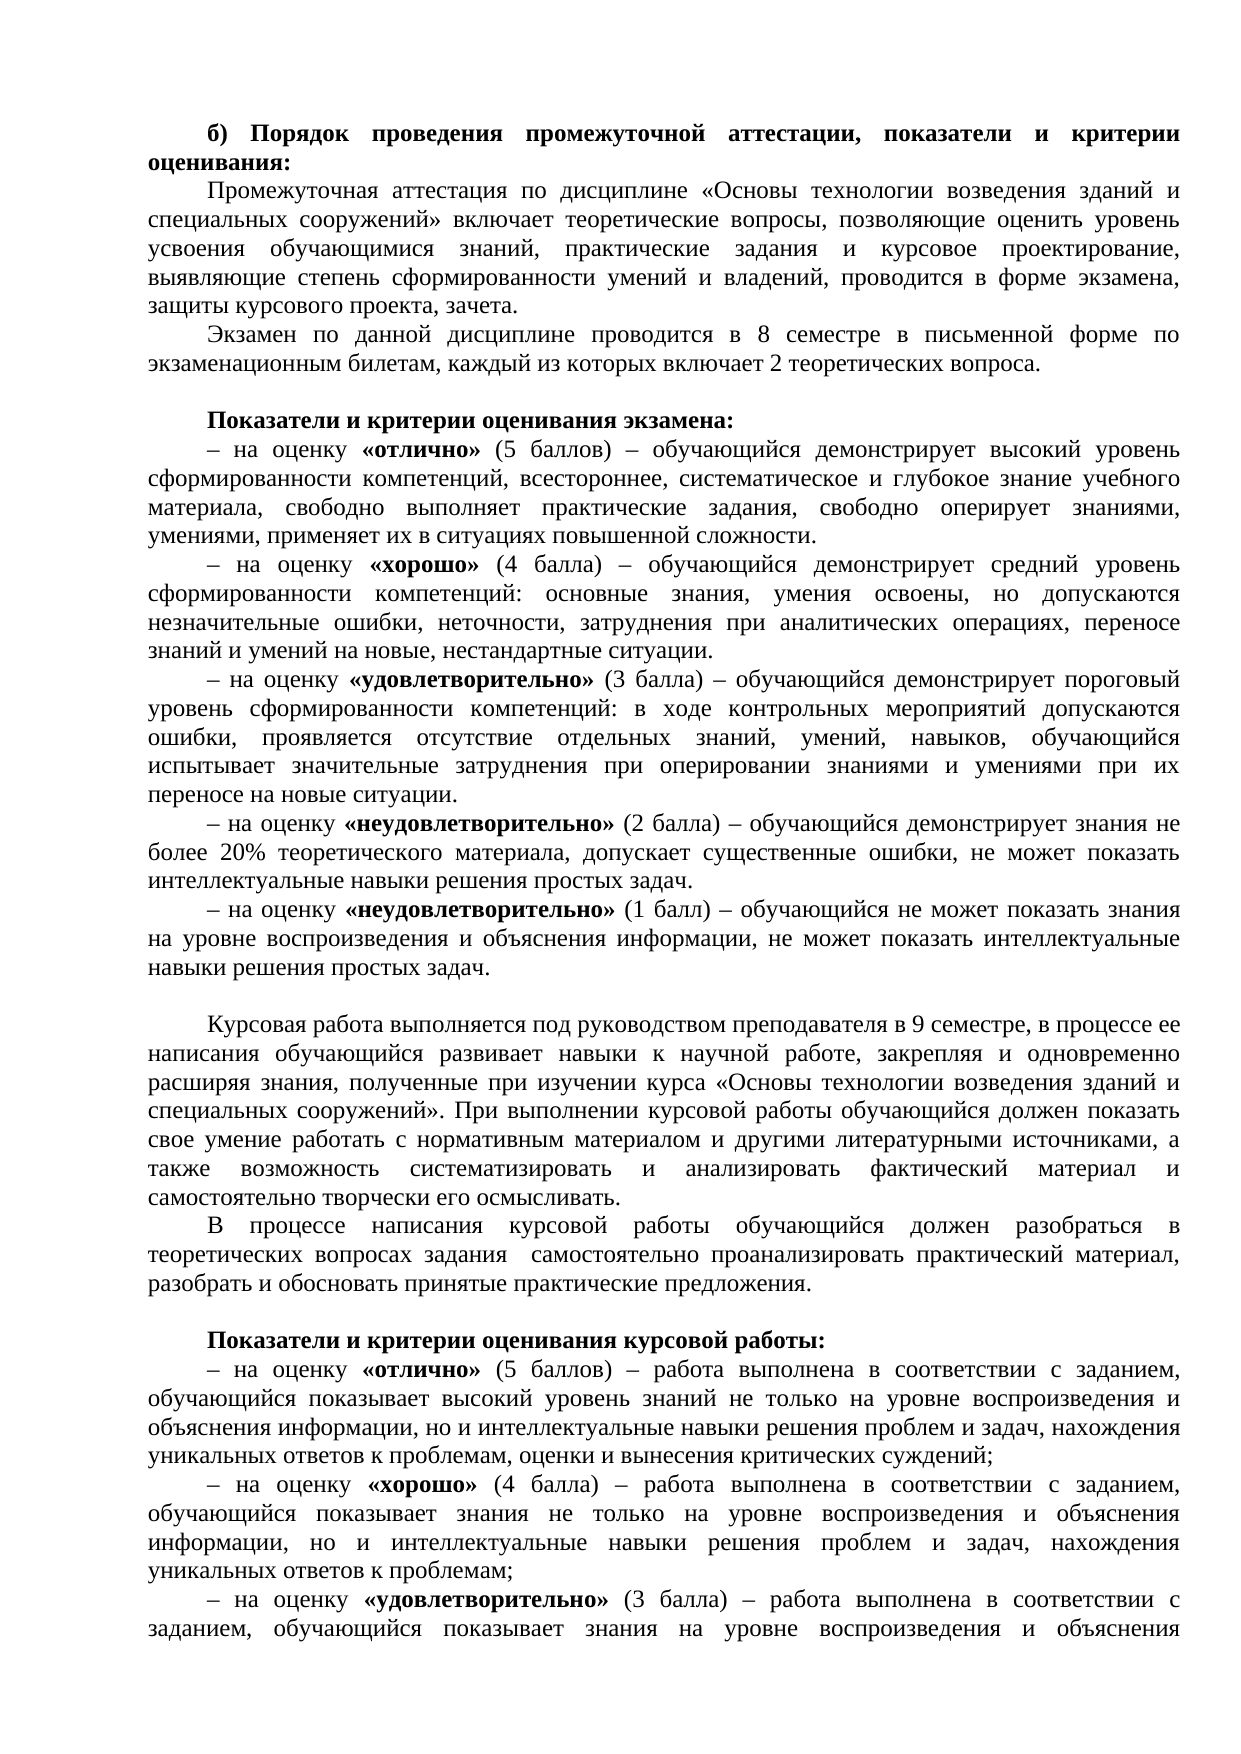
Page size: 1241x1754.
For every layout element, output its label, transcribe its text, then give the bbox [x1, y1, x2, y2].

text – на оценку «неудовлетворительно» (2 балла) – обучающийся демонстрирует знания не более 20% теоретического материала, допускает существенные ошибки, не может показать интеллектуальные навыки решения простых задач. [148, 808, 1181, 894]
text Курсовая работа выполняется под руководством преподавателя в 9 семестре, в процессе ее написания обучающийся развивает навыки к научной работе, закрепляя и одновременно расширяя знания, полученные при изучении курса «Основы технологии возведения зданий и специальных сооружений». При выполнении курсовой работы обучающийся должен показать свое умение работать с нормативным материалом и другими литературными источниками, а также возможность систематизировать и анализировать фактический материал и самостоятельно творчески его осмысливать. [148, 1009, 1181, 1211]
text – на оценку «хорошо» (4 балла) – обучающийся демонстрирует средний уровень сформированности компетенций: основные знания, умения освоены, но допускаются незначительные ошибки, неточности, затруднения при аналитических операциях, переносе знаний и умений на новые, нестандартные ситуации. [148, 549, 1181, 664]
text В процессе написания курсовой работы обучающийся должен разобраться в теоретических вопросах задания самостоятельно проанализировать практический материал, разобрать и обосновать принятые практические предложения. [148, 1211, 1181, 1297]
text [148, 1584, 1181, 1642]
text Показатели и критерии оценивания курсовой работы: [148, 1326, 1181, 1354]
text б) Порядок проведения промежуточной аттестации, показатели и критерии оценивания: [148, 118, 1181, 176]
text – на оценку «отлично» (5 баллов) – работа выполнена в соответствии с заданием, обучающийся показывает высокий уровень знаний не только на уровне воспроизведения и объяснения информации, но и интеллектуальные навыки решения проблем и задач, нахождения уникальных ответов к проблемам, оценки и вынесения критических суждений; [148, 1354, 1181, 1469]
text – на оценку «неудовлетворительно» (1 балл) – обучающийся не может показать знания на уровне воспроизведения и объяснения информации, не может показать интеллектуальные навыки решения простых задач. [148, 894, 1181, 981]
text – на оценку «хорошо» (4 балла) – работа выполнена в соответствии с заданием, обучающийся показывает знания не только на уровне воспроизведения и объяснения информации, но и интеллектуальные навыки решения проблем и задач, нахождения уникальных ответов к проблемам; [148, 1469, 1181, 1584]
text – на оценку «удовлетворительно» (3 балла) – обучающийся демонстрирует пороговый уровень сформированности компетенций: в ходе контрольных мероприятий допускаются ошибки, проявляется отсутствие отдельных знаний, умений, навыков, обучающийся испытывает значительные затруднения при оперировании знаниями и умениями при их переносе на новые ситуации. [148, 664, 1181, 808]
text Промежуточная аттестация по дисциплине «Основы технологии возведения зданий и специальных сооружений» включает теоретические вопросы, позволяющие оценить уровень усвоения обучающимися знаний, практические задания и курсовое проектирование, выявляющие степень сформированности умений и владений, проводится в форме экзамена, защиты курсового проекта, зачета. [148, 176, 1181, 319]
text Экзамен по данной дисциплине проводится в 8 семестре в письменной форме по экзаменационным билетам, каждый из которых включает 2 теоретических вопроса. [148, 319, 1181, 377]
text Показатели и критерии оценивания экзамена: [148, 406, 1181, 434]
text – на оценку «отлично» (5 баллов) – обучающийся демонстрирует высокий уровень сформированности компетенций, всестороннее, систематическое и глубокое знание учебного материала, свободно выполняет практические задания, свободно оперирует знаниями, умениями, применяет их в ситуациях повышенной сложности. [148, 434, 1181, 549]
